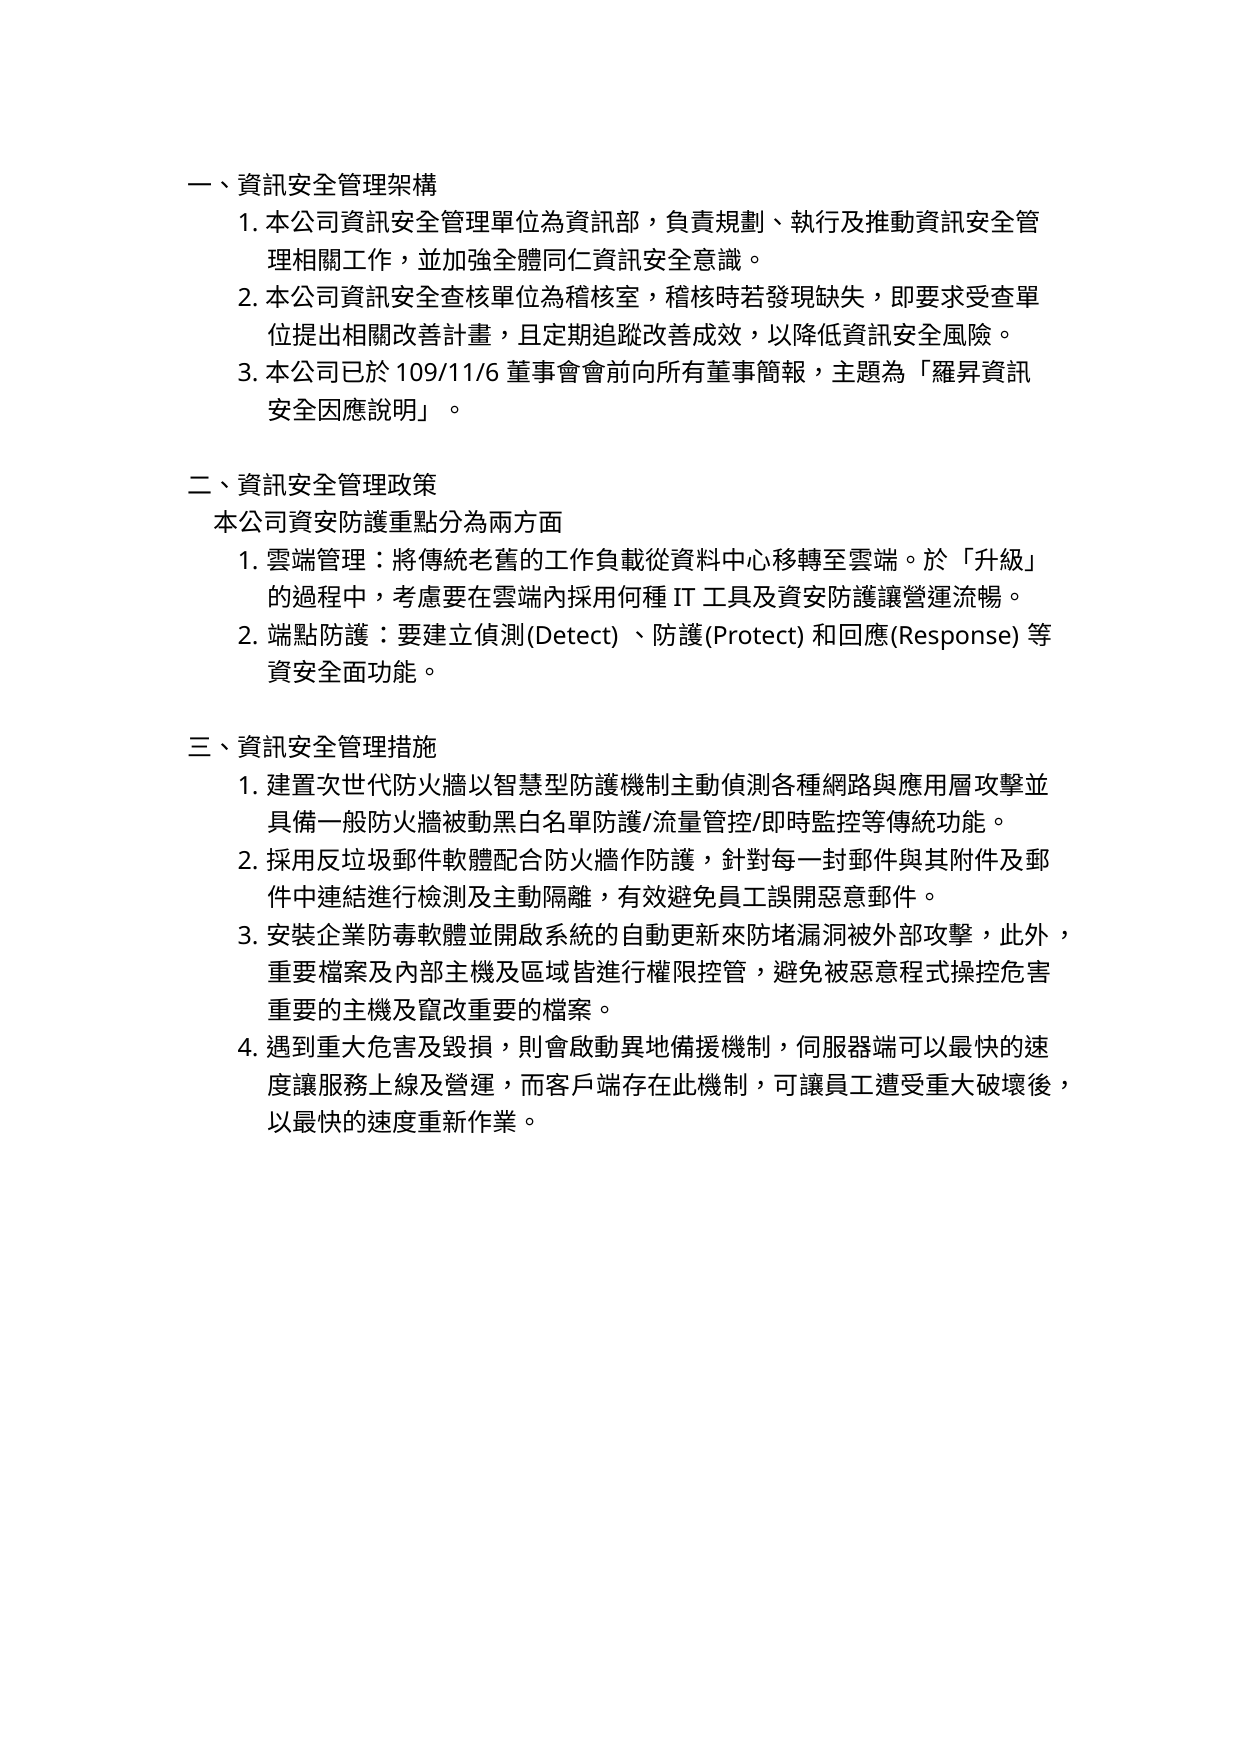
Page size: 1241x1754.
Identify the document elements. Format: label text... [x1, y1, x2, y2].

text 三、資訊安全管理措施 [187, 727, 1053, 764]
text 4. 遇到重大危害及毀損，則會啟動異地備援機制，伺服器端可以最快的速度讓服務上線及營運，而客戶端存在此機制，可讓員工遭受重大破壞後，以最快的速度重新作業。 [237, 1027, 1053, 1139]
text 3. 本公司已於109/11/6 董事會會前向所有董事簡報，主題為「羅昇資訊安全因應說明」。 [237, 352, 1053, 427]
text 3. 安裝企業防毒軟體並開啟系統的自動更新來防堵漏洞被外部攻擊，此外，重要檔案及內部主機及區域皆進行權限控管，避免被惡意程式操控危害重要的主機及竄改重要的檔案。 [237, 914, 1053, 1027]
text 1. 雲端管理：將傳統老舊的工作負載從資料中心移轉至雲端。於「升級」的過程中，考慮要在雲端內採用何種 IT 工具及資安防護讓營運流暢。 [237, 539, 1053, 614]
text 2. 本公司資訊安全查核單位為稽核室，稽核時若發現缺失，即要求受查單位提出相關改善計畫，且定期追蹤改善成效，以降低資訊安全風險。 [237, 277, 1053, 352]
text ⼀、資訊安全管理架構 [187, 164, 1053, 202]
text 1. 建置次世代防火牆以智慧型防護機制主動偵測各種網路與應用層攻擊並具備一般防火牆被動黑白名單防護/流量管控/即時監控等傳統功能。 [237, 764, 1053, 839]
text 本公司資安防護重點分為兩方面 [187, 502, 1053, 539]
text 2. 端點防護：要建立偵測(Detect) 、防護(Protect) 和回應(Response) 等資安全面功能。 [237, 614, 1053, 689]
text 二、資訊安全管理政策 [187, 464, 1053, 502]
text 2. 採用反垃圾郵件軟體配合防火牆作防護，針對每一封郵件與其附件及郵件中連結進行檢測及主動隔離，有效避免員工誤開惡意郵件。 [237, 839, 1053, 914]
text 1. 本公司資訊安全管理單位為資訊部，負責規劃、執行及推動資訊安全管理相關工作，並加強全體同仁資訊安全意識。 [237, 202, 1053, 277]
